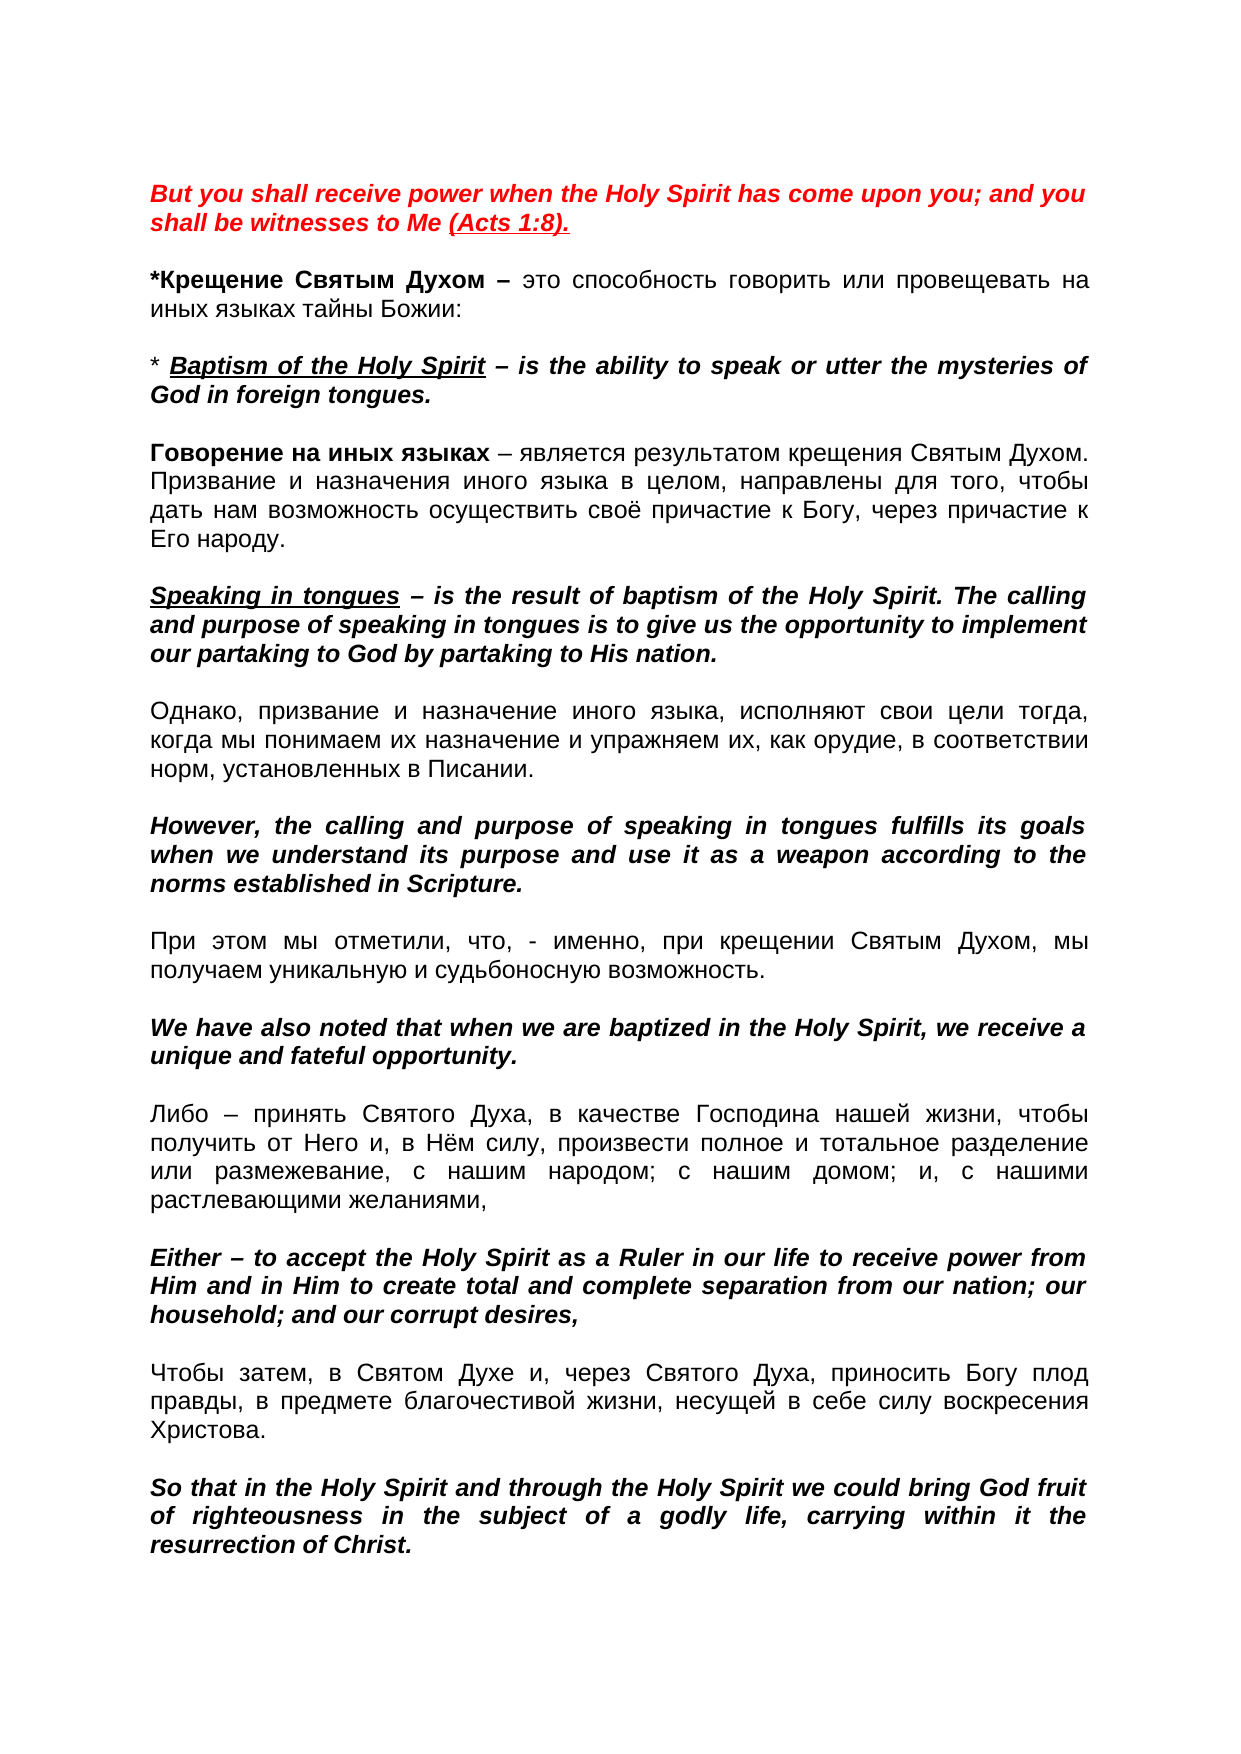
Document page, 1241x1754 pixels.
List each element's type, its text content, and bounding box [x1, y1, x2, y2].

text * Baptism of the Holy Spirit – is the ability to speak or utter the mysteries of God in foreign tongues. [150, 351, 1090, 409]
text Either – to accept the Holy Spirit as a Ruler in our life to receive power from Him and in Him to create total and complete separation from our nation; our household; and our corrupt desires, [150, 1242, 1090, 1329]
text *Крещение Святым Духом – это способность говорить или провещевать на иных языках тайны Божии: [150, 265, 1090, 322]
text But you shall receive power when the Holy Spirit has come upon you; and you shall be witnesses to Me (Acts 1:8). [150, 179, 1090, 236]
text Speaking in tongues – is the result of baptism of the Holy Spirit. The calling and purpose of speaking in tongues is to give us the opportunity to implement our partaking to God by partaking to His nation. [150, 581, 1090, 667]
text However, the calling and purpose of speaking in tongues fulfills its goals when we understand its purpose and use it as a weapon according to the norms established in Scripture. [150, 811, 1090, 897]
text We have also noted that when we are baptized in the Holy Spirit, we receive a unique and fateful opportunity. [150, 1012, 1090, 1070]
text Чтобы затем, в Святом Духе и, через Святого Духа, приносить Богу плод правды, в предмете благочестивой жизни, несущей в себе силу воскресения Христова. [150, 1357, 1090, 1444]
text При этом мы отметили, что, - именно, при крещении Святым Духом, мы получаем уникальную и судьбоносную возможность. [150, 926, 1090, 984]
text So that in the Holy Spirit and through the Holy Spirit we could bring God fruit of righteousness in the subject of a godly life, carrying within it the resurrection of Christ. [150, 1472, 1090, 1559]
text Либо – принять Святого Духа, в качестве Господина нашей жизни, чтобы получить от Него и, в Нём силу, произвести полное и тотальное разделение или размежевание, с нашим народом; с нашим домом; и, с нашими растлевающими желаниями, [150, 1099, 1090, 1214]
text Говорение на иных языках – является результатом крещения Святым Духом. Призвание и назначения иного языка в целом, направлены для того, чтобы дать нам возможность осуществить своё причастие к Богу, через причастие к Его народу. [150, 437, 1090, 552]
text Однако, призвание и назначение иного языка, исполняют свои цели тогда, когда мы понимаем их назначение и упражняем их, как орудие, в соответствии норм, установленных в Писании. [150, 696, 1090, 782]
